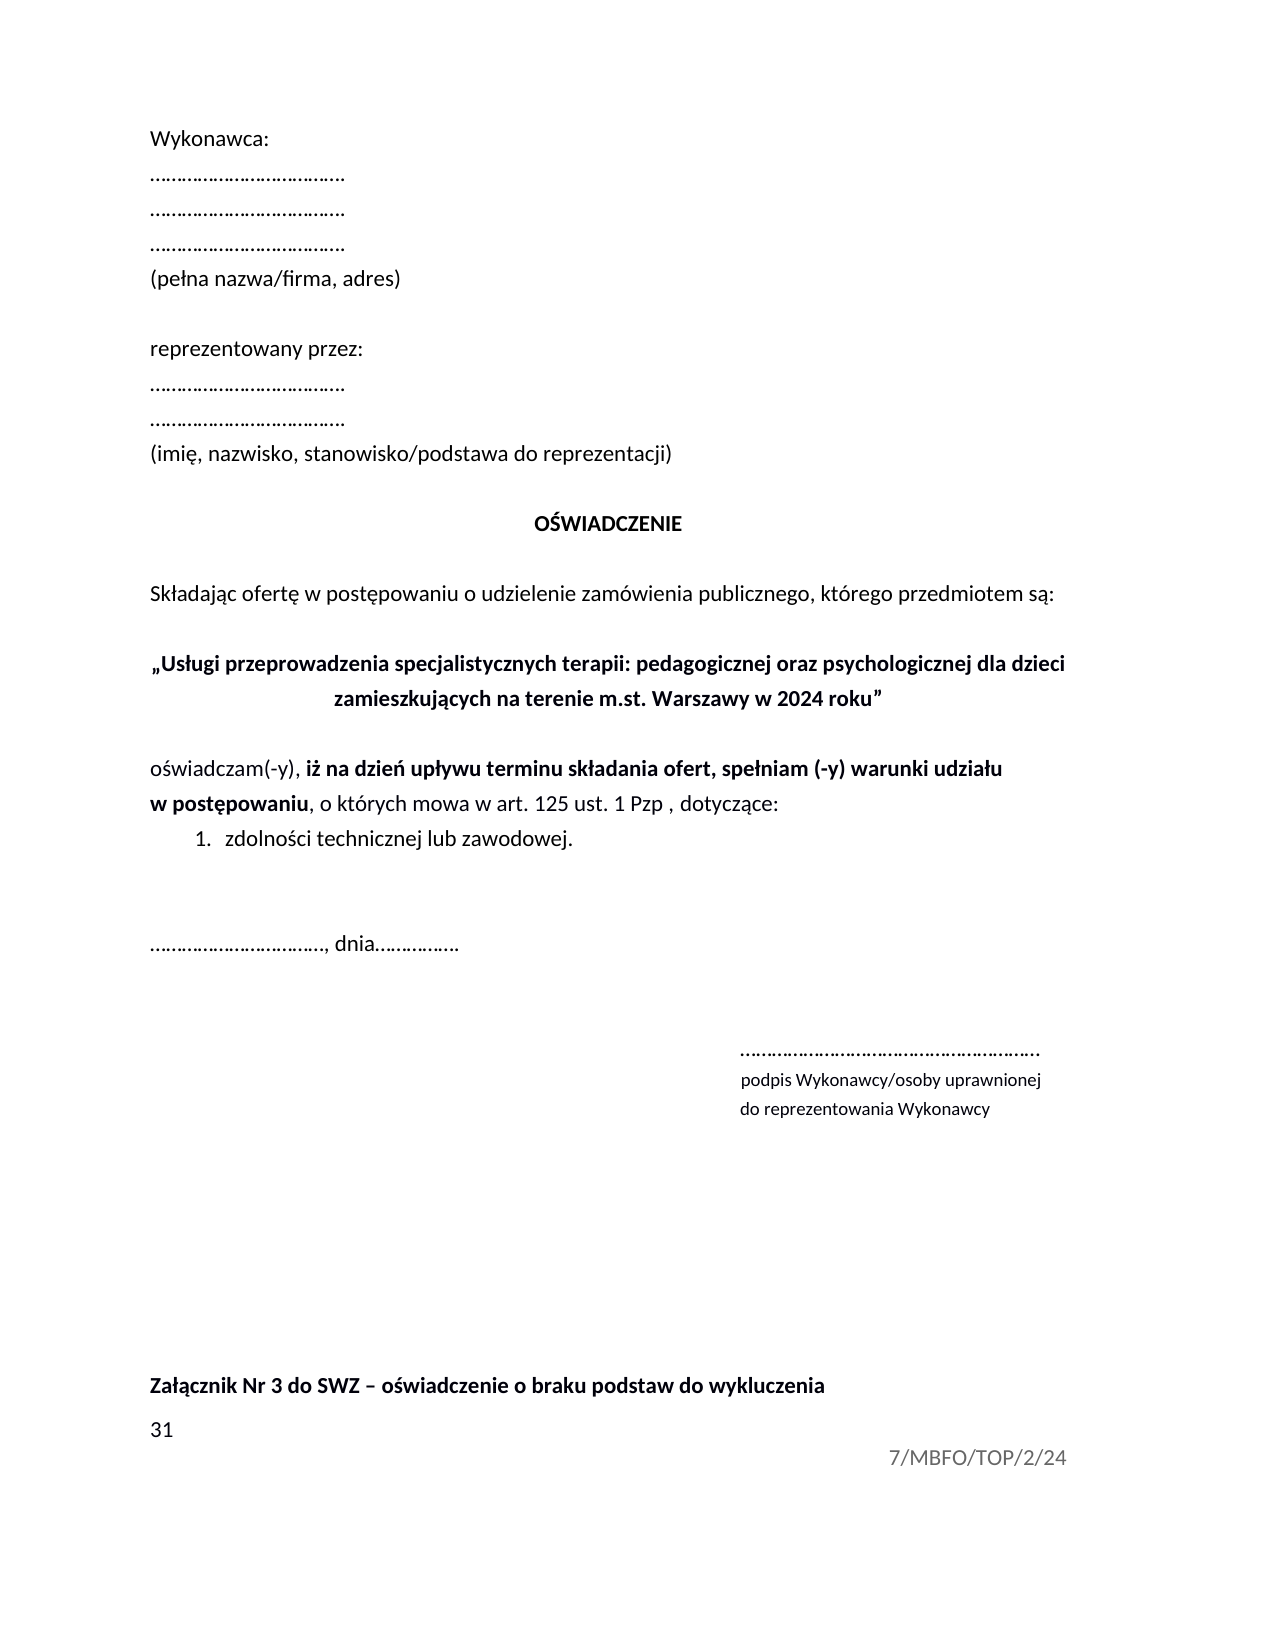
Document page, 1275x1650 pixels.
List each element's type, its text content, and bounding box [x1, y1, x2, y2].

text (imię, nazwisko, stanowisko/podstawa do reprezentacji) [150, 439, 1066, 467]
text podpis Wykonawcy/osoby uprawnionej do reprezentowania Wykonawcy [740, 1069, 1066, 1120]
text Załącznik Nr 3 do SWZ – oświadczenie o braku podstaw do wykluczenia [150, 1371, 1066, 1399]
text ………………………………. [150, 194, 1066, 222]
text ……………………………, dnia……………. [150, 929, 1066, 957]
text ………………………………. [150, 229, 1066, 257]
text ………………………………. [150, 369, 1066, 397]
text (pełna nazwa/firma, adres) [150, 264, 1066, 292]
text ………………………………. [150, 404, 1066, 432]
text Składając ofertę w postępowaniu o udzielenie zamówienia publicznego, którego przedmiotem są: [150, 579, 1066, 607]
text oświadczam(-y), iż na dzień upływu terminu składania ofert, spełniam (-y) warunki udziału w postępowaniu, o których mowa w art. 125 ust. 1 Pzp , dotyczące: [150, 754, 1066, 817]
text OŚWIADCZENIE [150, 509, 1066, 537]
list zdolności technicznej lub zawodowej. [194, 824, 1066, 852]
text ………………………………………………… [150, 964, 1096, 1062]
text ………………………………. [150, 159, 1066, 187]
text reprezentowany przez: [150, 334, 1066, 362]
text Wykonawca: [150, 124, 1066, 152]
text „Usługi przeprowadzenia specjalistycznych terapii: pedagogicznej oraz psychologicznej dla dzieci zamieszkujących na terenie m.st. Warszawy w 2024 roku” [150, 649, 1066, 712]
